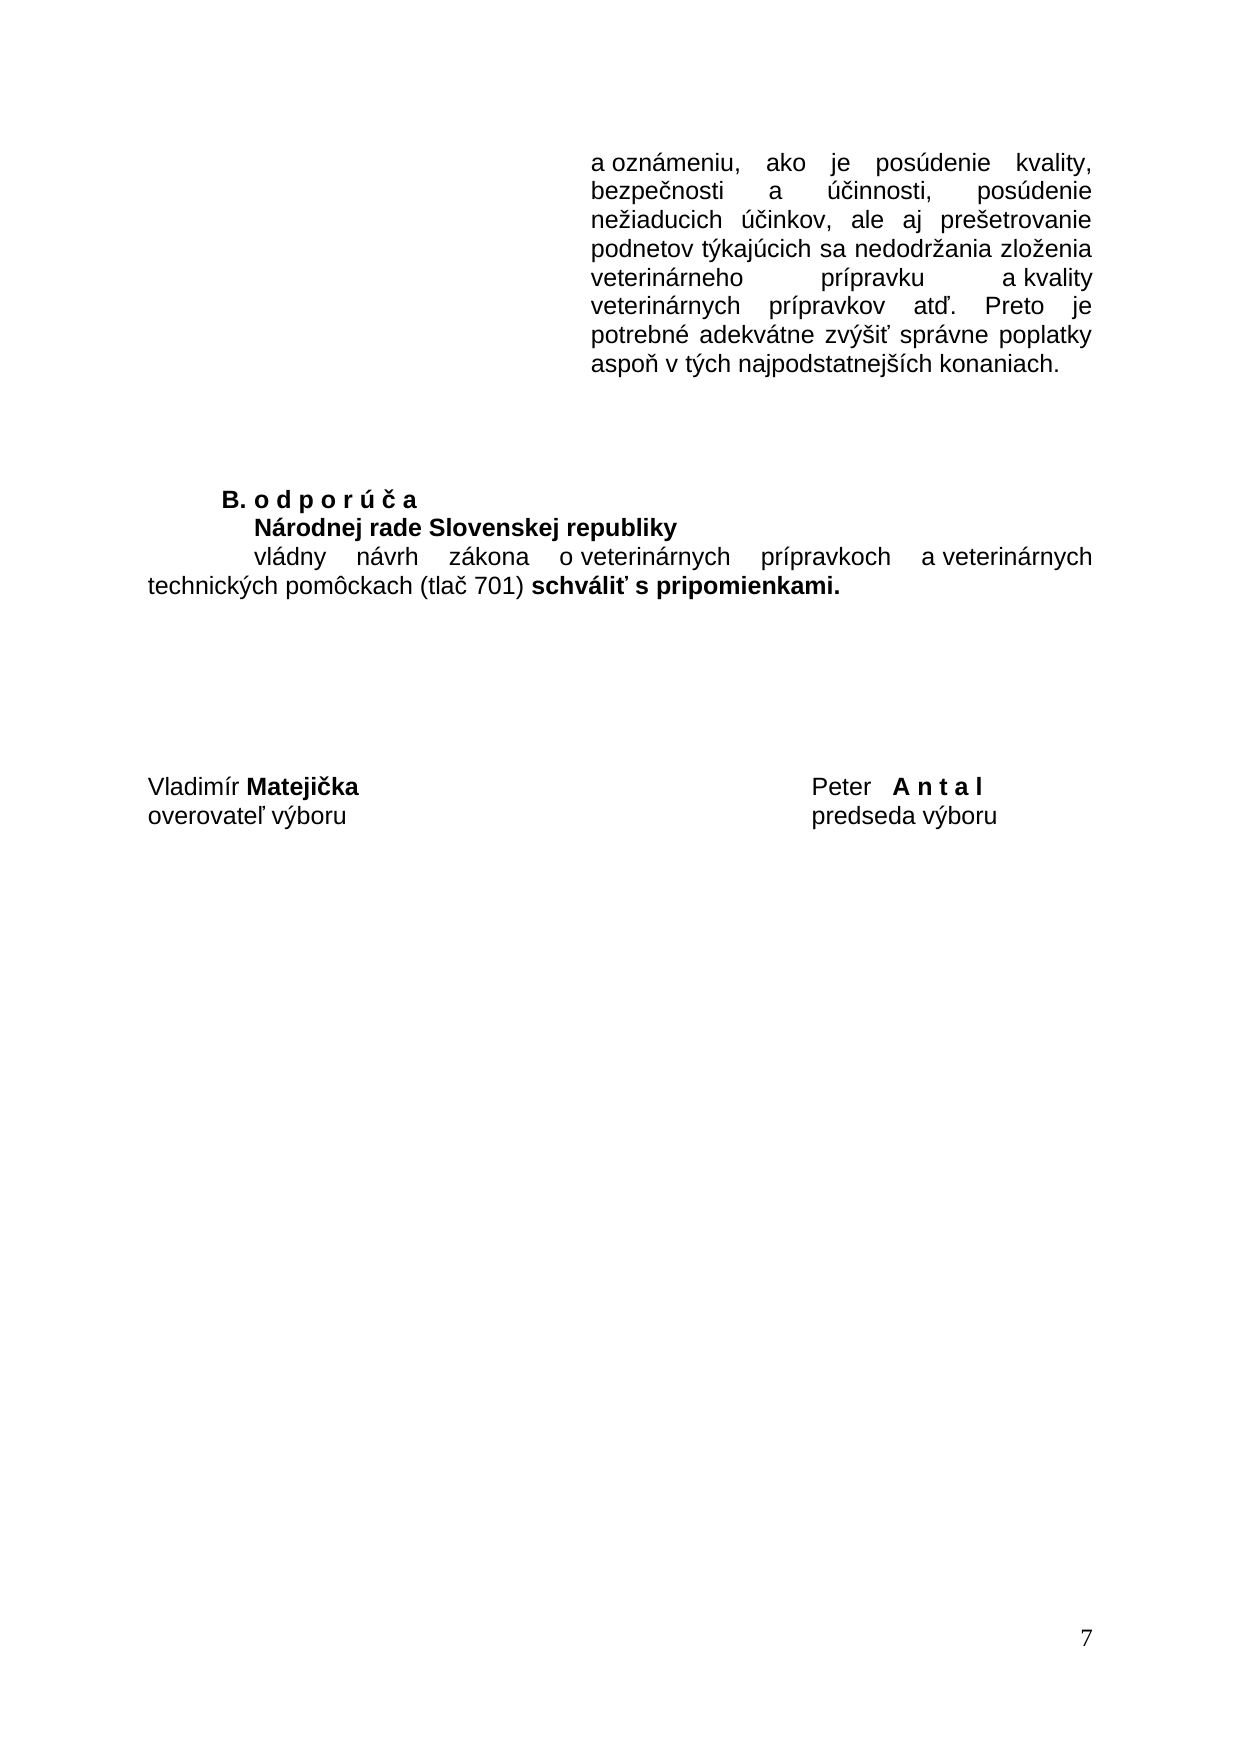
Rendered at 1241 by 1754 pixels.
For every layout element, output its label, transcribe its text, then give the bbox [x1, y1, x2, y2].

text overovateľ výboru predseda výboru [148, 801, 1093, 830]
text vládny návrh zákona o veterinárnych prípravkoch a veterinárnych technických pomôckach (tlač 701) schváliť s pripomienkami. [148, 542, 1093, 600]
text Vladimír Matejička Peter A n t a l [148, 772, 1093, 801]
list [591, 148, 1093, 378]
text B. o d p o r ú č a [148, 485, 1093, 513]
text Národnej rade Slovenskej republiky [148, 513, 1093, 542]
